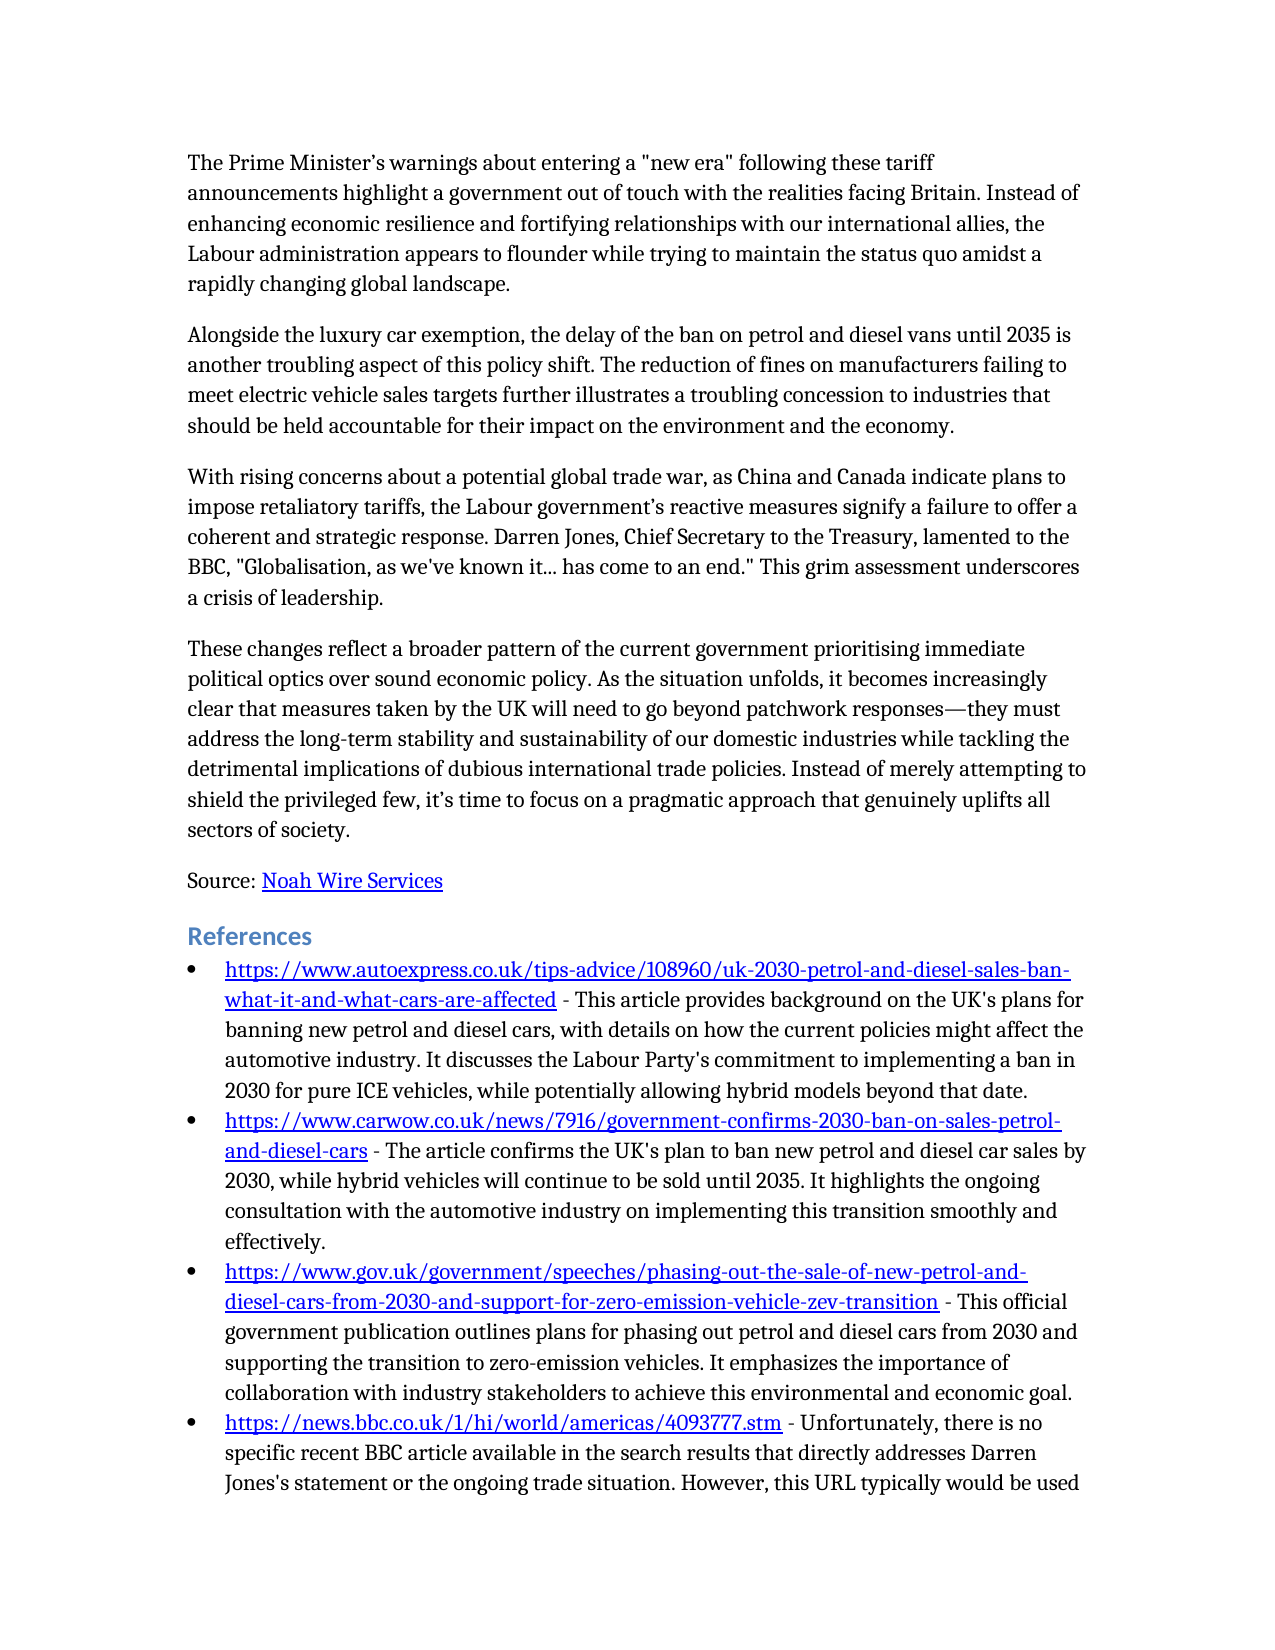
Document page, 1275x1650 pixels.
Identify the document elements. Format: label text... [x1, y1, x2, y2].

text These changes reflect a broader pattern of the current government prioritising immediate political optics over sound economic policy. As the situation unfolds, it becomes increasingly clear that measures taken by the UK will need to go beyond patchwork responses—they must address the long-term stability and sustainability of our domestic industries while tackling the detrimental implications of dubious international trade policies. Instead of merely attempting to shield the privileged few, it’s time to focus on a pragmatic approach that genuinely uplifts all sectors of society. [187, 635, 1087, 843]
list https://www.carwow.co.uk/news/7916/government-confirms-2030-ban-on-sales-petrol-and-diesel-cars - The article confirms the UK's plan to ban new petrol and diesel car sales by 2030, while hybrid vehicles will continue to be sold until 2035. It highlights the ongoing consultation with the automotive industry on implementing this transition smoothly and effectively. [187, 1108, 1087, 1255]
list https://www.gov.uk/government/speeches/phasing-out-the-sale-of-new-petrol-and-diesel-cars-from-2030-and-support-for-zero-emission-vehicle-zev-transition - This official government publication outlines plans for phasing out petrol and diesel cars from 2030 and supporting the transition to zero-emission vehicles. It emphasizes the importance of collaboration with industry stakeholders to achieve this environmental and economic goal. [187, 1259, 1087, 1406]
text Source: Noah Wire Services [187, 868, 1087, 894]
subtitle References [187, 919, 1087, 952]
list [187, 1410, 1087, 1497]
text Alongside the luxury car exemption, the delay of the ban on petrol and diesel vans until 2035 is another troubling aspect of this policy shift. The reduction of fines on manufacturers failing to meet electric vehicle sales targets further illustrates a troubling concession to industries that should be held accountable for their impact on the environment and the economy. [187, 322, 1087, 439]
list https://www.autoexpress.co.uk/tips-advice/108960/uk-2030-petrol-and-diesel-sales-ban-what-it-and-what-cars-are-affected - This article provides background on the UK's plans for banning new petrol and diesel cars, with details on how the current policies might affect the automotive industry. It discusses the Labour Party's commitment to implementing a ban in 2030 for pure ICE vehicles, while potentially allowing hybrid models beyond that date. [187, 957, 1087, 1104]
text The Prime Minister’s warnings about entering a "new era" following these tariff announcements highlight a government out of touch with the realities facing Britain. Instead of enhancing economic resilience and fortifying relationships with our international allies, the Labour administration appears to flounder while trying to maintain the status quo amidst a rapidly changing global landscape. [187, 150, 1087, 297]
text With rising concerns about a potential global trade war, as China and Canada indicate plans to impose retaliatory tariffs, the Labour government’s reactive measures signify a failure to offer a coherent and strategic response. Darren Jones, Chief Secretary to the Treasury, lamented to the BBC, "Globalisation, as we've known it... has come to an end." This grim assessment underscores a crisis of leadership. [187, 463, 1087, 611]
